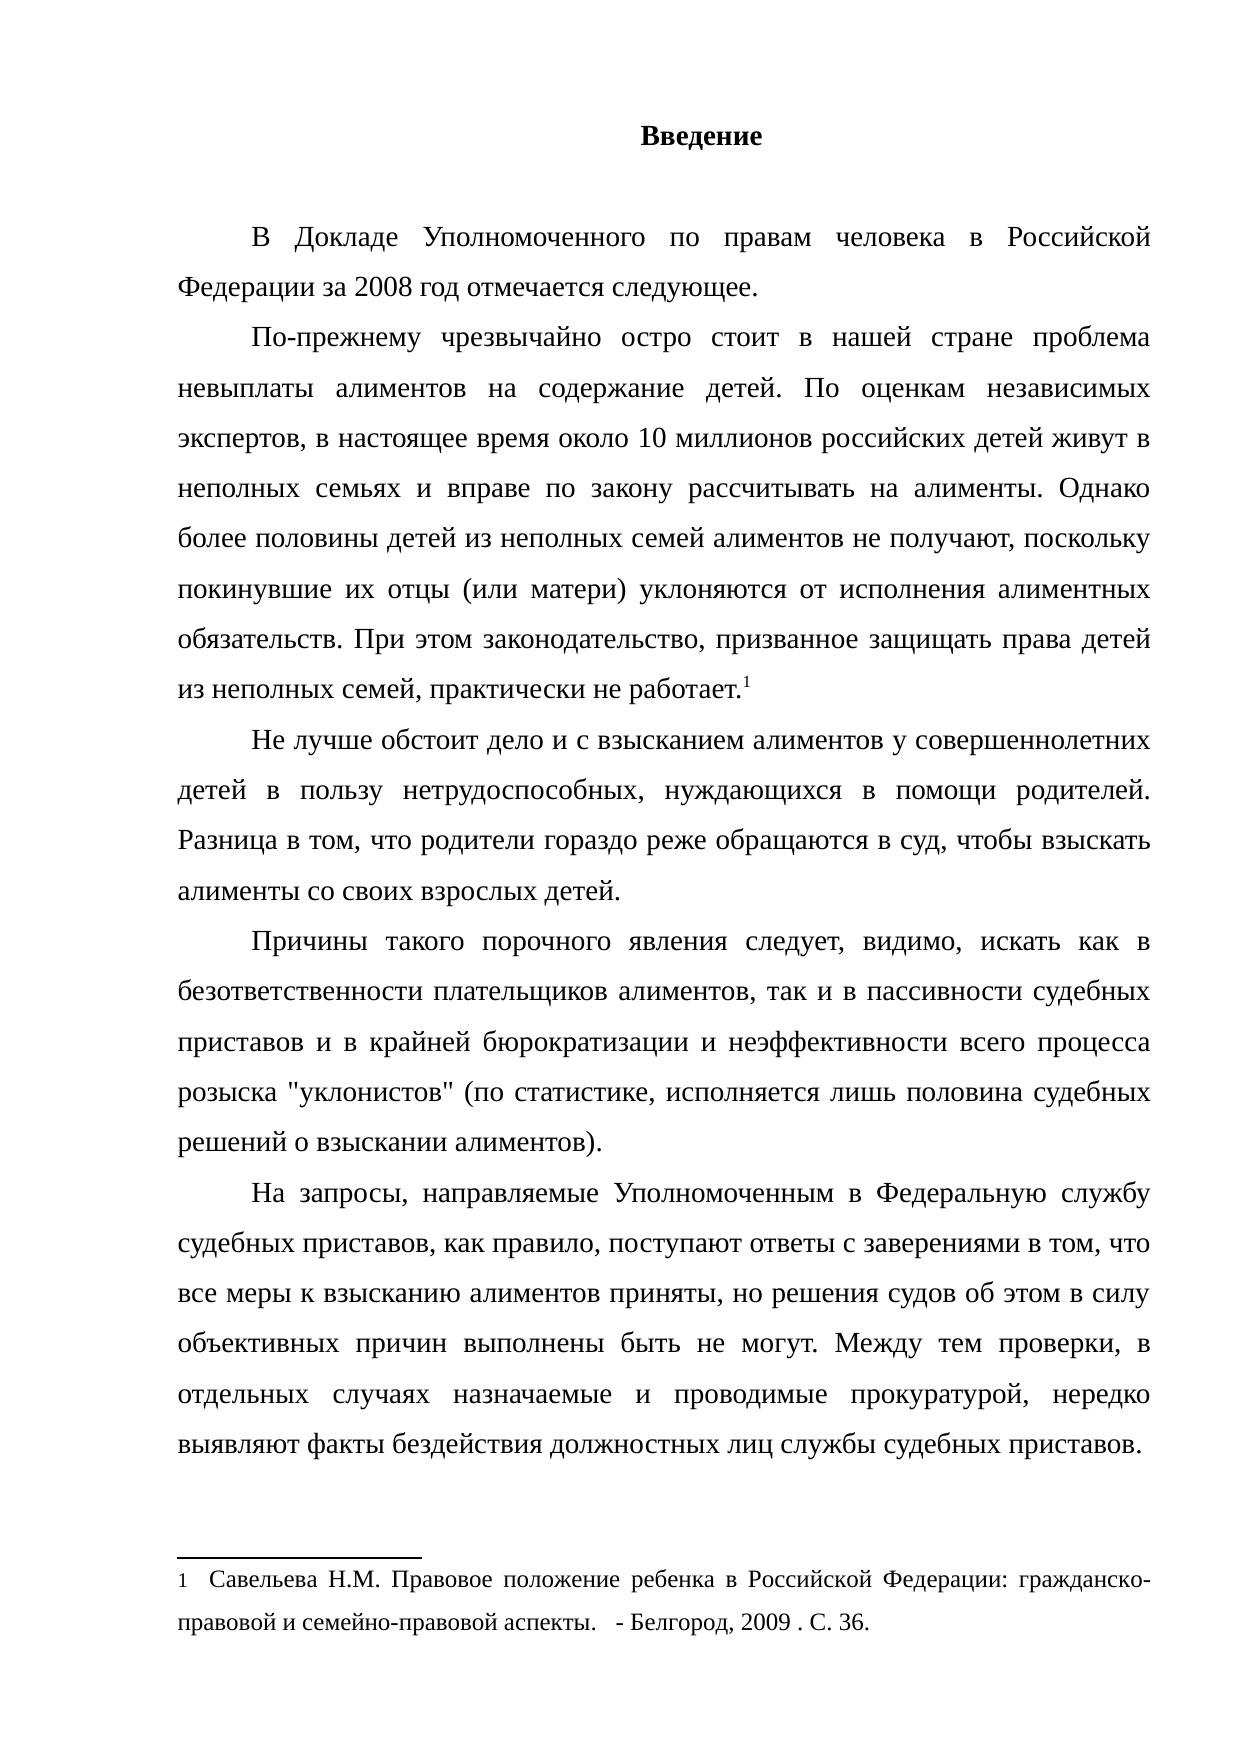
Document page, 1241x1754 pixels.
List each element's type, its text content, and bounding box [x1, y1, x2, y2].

text По-прежнему чрезвычайно остро стоит в нашей стране проблема невыплаты алиментов на содержание детей. По оценкам независимых экспертов, в настоящее время около 10 миллионов российских детей живут в неполных семьях и вправе по закону рассчитывать на алименты. Однако более половины детей из неполных семей алиментов не получают, поскольку покинувшие их отцы (или матери) уклоняются от исполнения алиментных обязательств. При этом законодательство, призванное защищать права детей из неполных семей, практически не работает. [177, 319, 1152, 705]
text В Докладе Уполномоченного по правам человека в Российской Федерации за 2008 год отмечается следующее. [177, 219, 1152, 303]
text Не лучше обстоит дело и с взысканием алиментов у совершеннолетних детей в пользу нетрудоспособных, нуждающихся в помощи родителей. Разница в том, что родители гораздо реже обращаются в суд, чтобы взыскать алименты со своих взрослых детей. [177, 722, 1152, 906]
text Причины такого порочного явления следует, видимо, искать как в безответственности плательщиков алиментов, так и в пассивности судебных приставов и в крайней бюрократизации и неэффективности всего процесса розыска "уклонистов" (по статистике, исполняется лишь половина судебных решений о взыскании алиментов). [177, 923, 1152, 1158]
text Введение [177, 118, 1152, 152]
text На запросы, направляемые Уполномоченным в Федеральную службу судебных приставов, как правило, поступают ответы с заверениями в том, что все меры к взысканию алиментов приняты, но решения судов об этом в силу объективных причин выполнены быть не могут. Между тем проверки, в отдельных случаях назначаемые и проводимые прокуратурой, нередко выявляют факты бездействия должностных лиц службы судебных приставов. [177, 1175, 1152, 1460]
